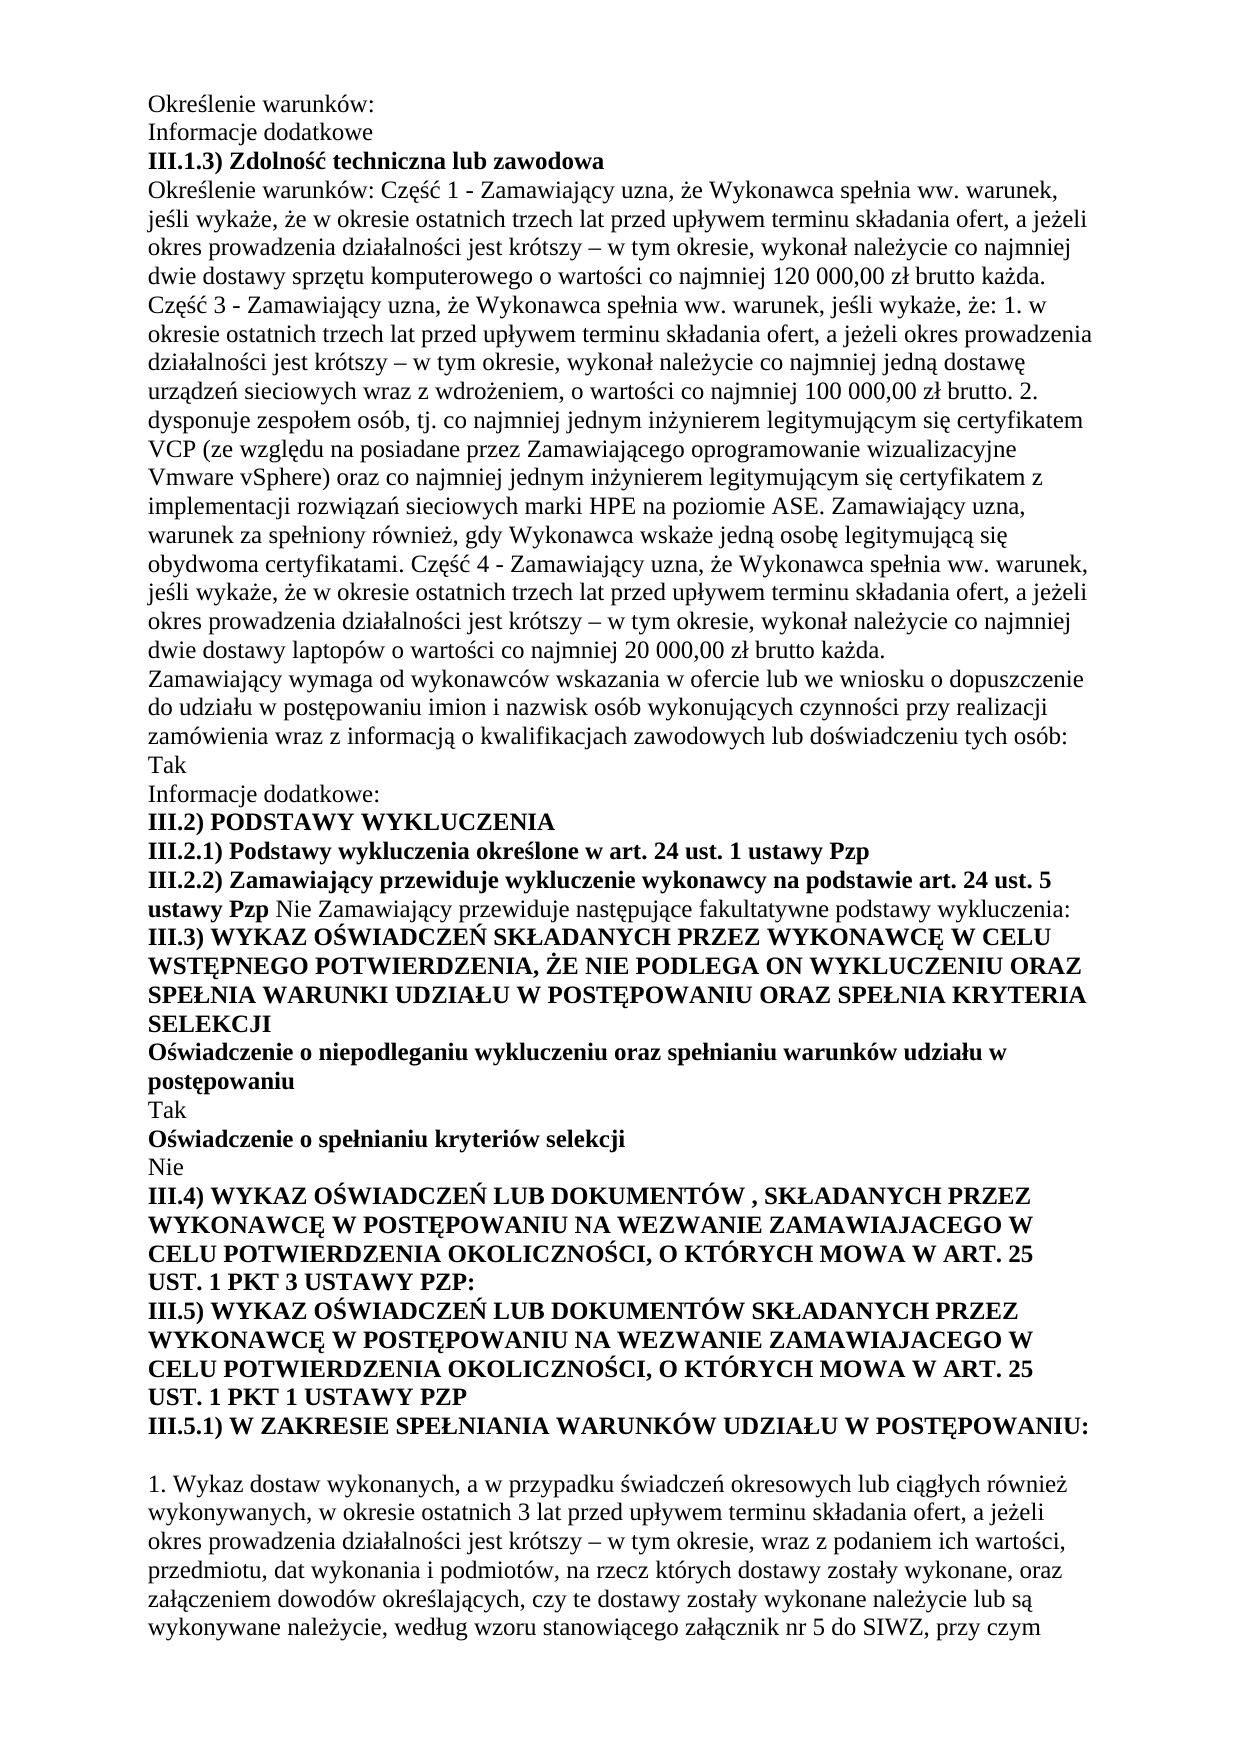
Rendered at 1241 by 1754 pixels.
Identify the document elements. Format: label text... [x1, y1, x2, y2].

text III.5) WYKAZ OŚWIADCZEŃ LUB DOKUMENTÓW SKŁADANYCH PRZEZ WYKONAWCĘ W POSTĘPOWANIU NA WEZWANIE ZAMAWIAJACEGO W CELU POTWIERDZENIA OKOLICZNOŚCI, O KTÓRYCH MOWA W ART. 25 UST. 1 PKT 1 USTAWY PZP [148, 1296, 1093, 1411]
text Oświadczenie o niepodleganiu wykluczeniu oraz spełnianiu warunków udziału w postępowaniu Tak Oświadczenie o spełnianiu kryteriów selekcji Nie [148, 1037, 1093, 1181]
text III.2) PODSTAWY WYKLUCZENIA [148, 807, 1093, 836]
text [148, 1411, 1093, 1641]
text III.4) WYKAZ OŚWIADCZEŃ LUB DOKUMENTÓW , SKŁADANYCH PRZEZ WYKONAWCĘ W POSTĘPOWANIU NA WEZWANIE ZAMAWIAJACEGO W CELU POTWIERDZENIA OKOLICZNOŚCI, O KTÓRYCH MOWA W ART. 25 UST. 1 PKT 3 USTAWY PZP: [148, 1181, 1093, 1296]
text III.2.1) Podstawy wykluczenia określone w art. 24 ust. 1 ustawy Pzp III.2.2) Zamawiający przewiduje wykluczenie wykonawcy na podstawie art. 24 ust. 5 ustawy Pzp Nie Zamawiający przewiduje następujące fakultatywne podstawy wykluczenia: III.3) WYKAZ OŚWIADCZEŃ SKŁADANYCH PRZEZ WYKONAWCĘ W CELU WSTĘPNEGO POTWIERDZENIA, ŻE NIE PODLEGA ON WYKLUCZENIU ORAZ SPEŁNIA WARUNKI UDZIAŁU W POSTĘPOWANIU ORAZ SPEŁNIA KRYTERIA SELEKCJI [148, 836, 1093, 1037]
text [148, 89, 1093, 807]
